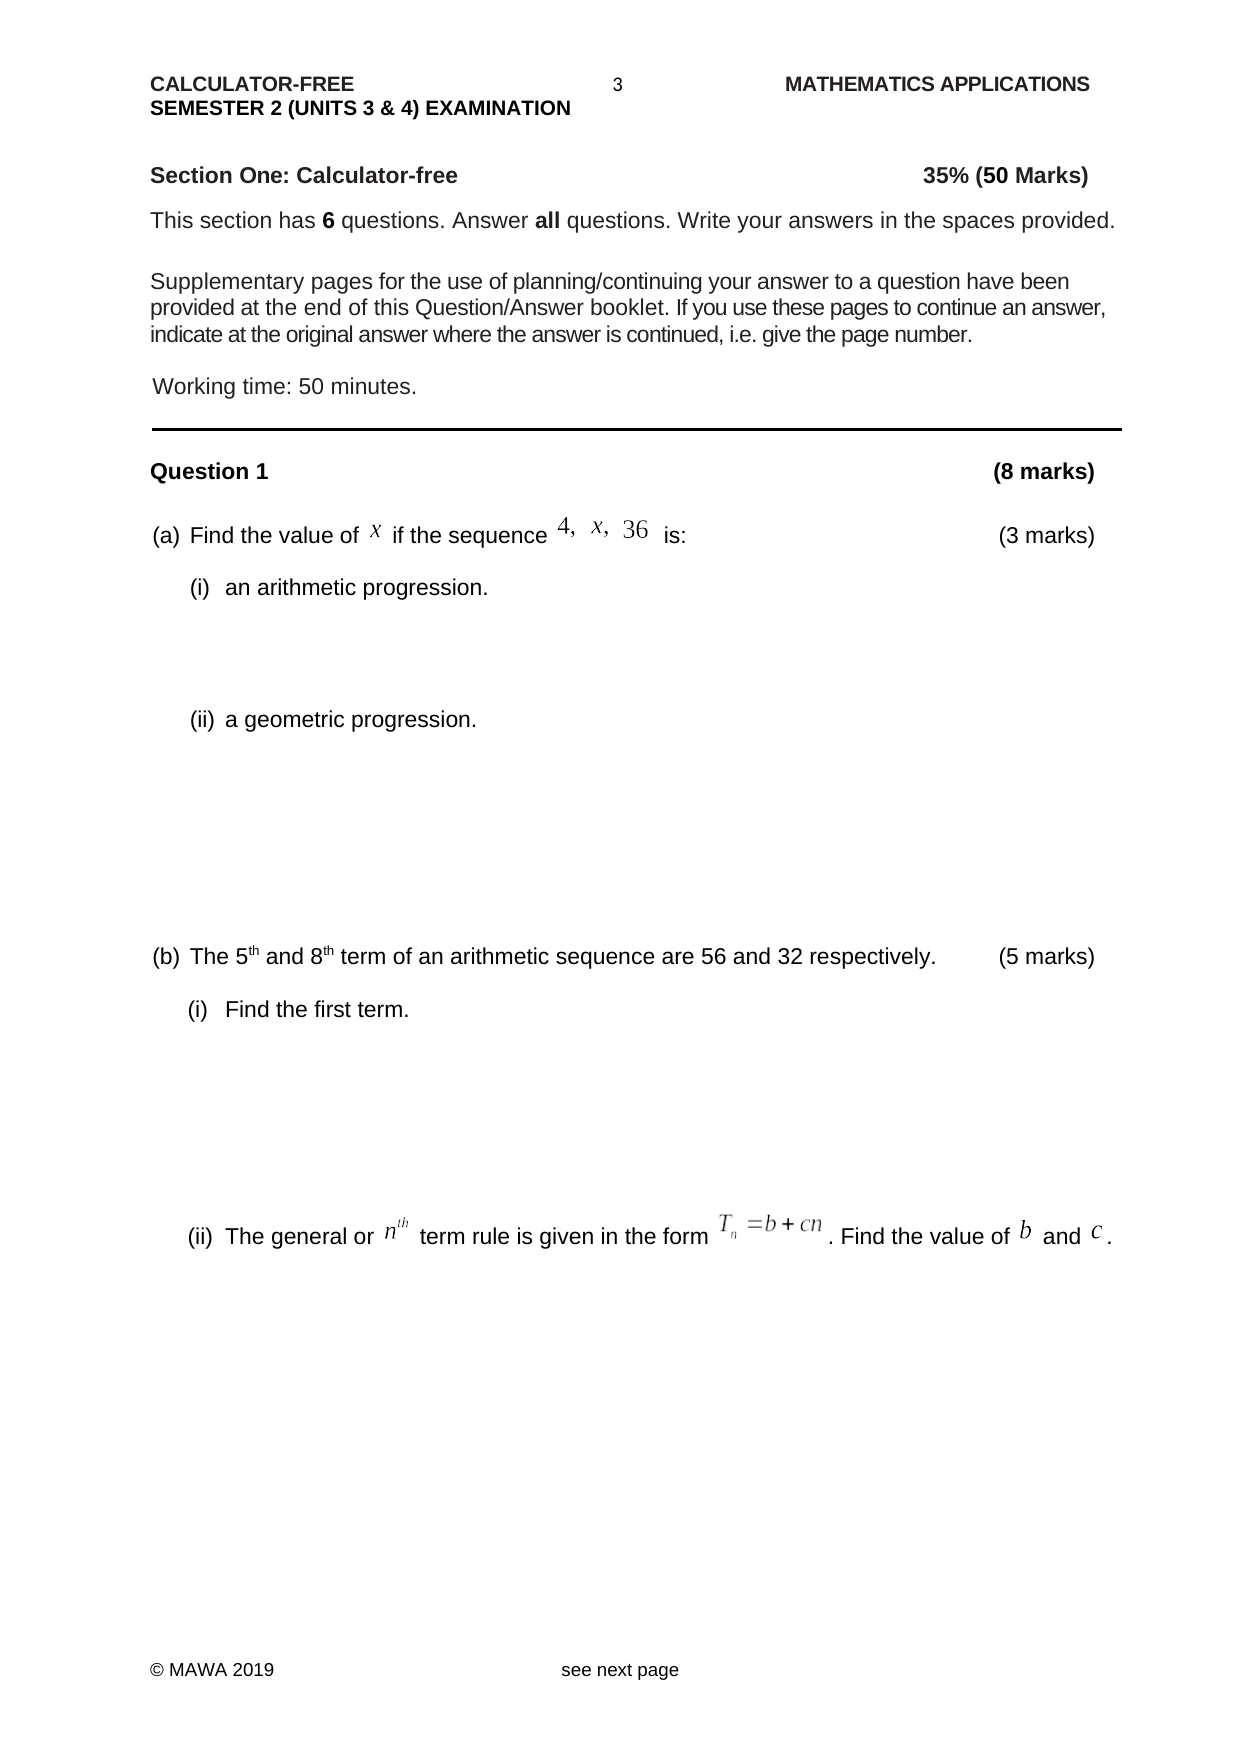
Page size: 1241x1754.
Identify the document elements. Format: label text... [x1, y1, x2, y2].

text Supplementary pages for the use of planning/continuing your answer to a question have been provided at the end of this Question/Answer booklet. If you use these pages to continue an answer, indicate at the original answer where the answer is continued, i.e. give the page number. [150, 268, 1117, 347]
list Find the value of if the sequence is: (3 marks) [152, 510, 1122, 548]
list Find the first term. [187, 996, 1122, 1022]
list The 5th and 8th term of an arithmetic sequence are 56 and 32 respectively. (5 marks) [152, 943, 1122, 970]
text Working time: 50 minutes. [152, 373, 1122, 400]
text Question 1 (8 marks) [150, 458, 1122, 484]
list The general or term rule is given in the form . Find the value of and . [187, 1207, 1122, 1249]
text This section has 6 questions. Answer all questions. Write your answers in the spaces provided. [150, 207, 1119, 234]
list an arithmetic progression. [189, 574, 1122, 601]
list a geometric progression. [189, 706, 1122, 732]
text Section One: Calculator-free 35% (50 Marks) [150, 162, 1122, 189]
